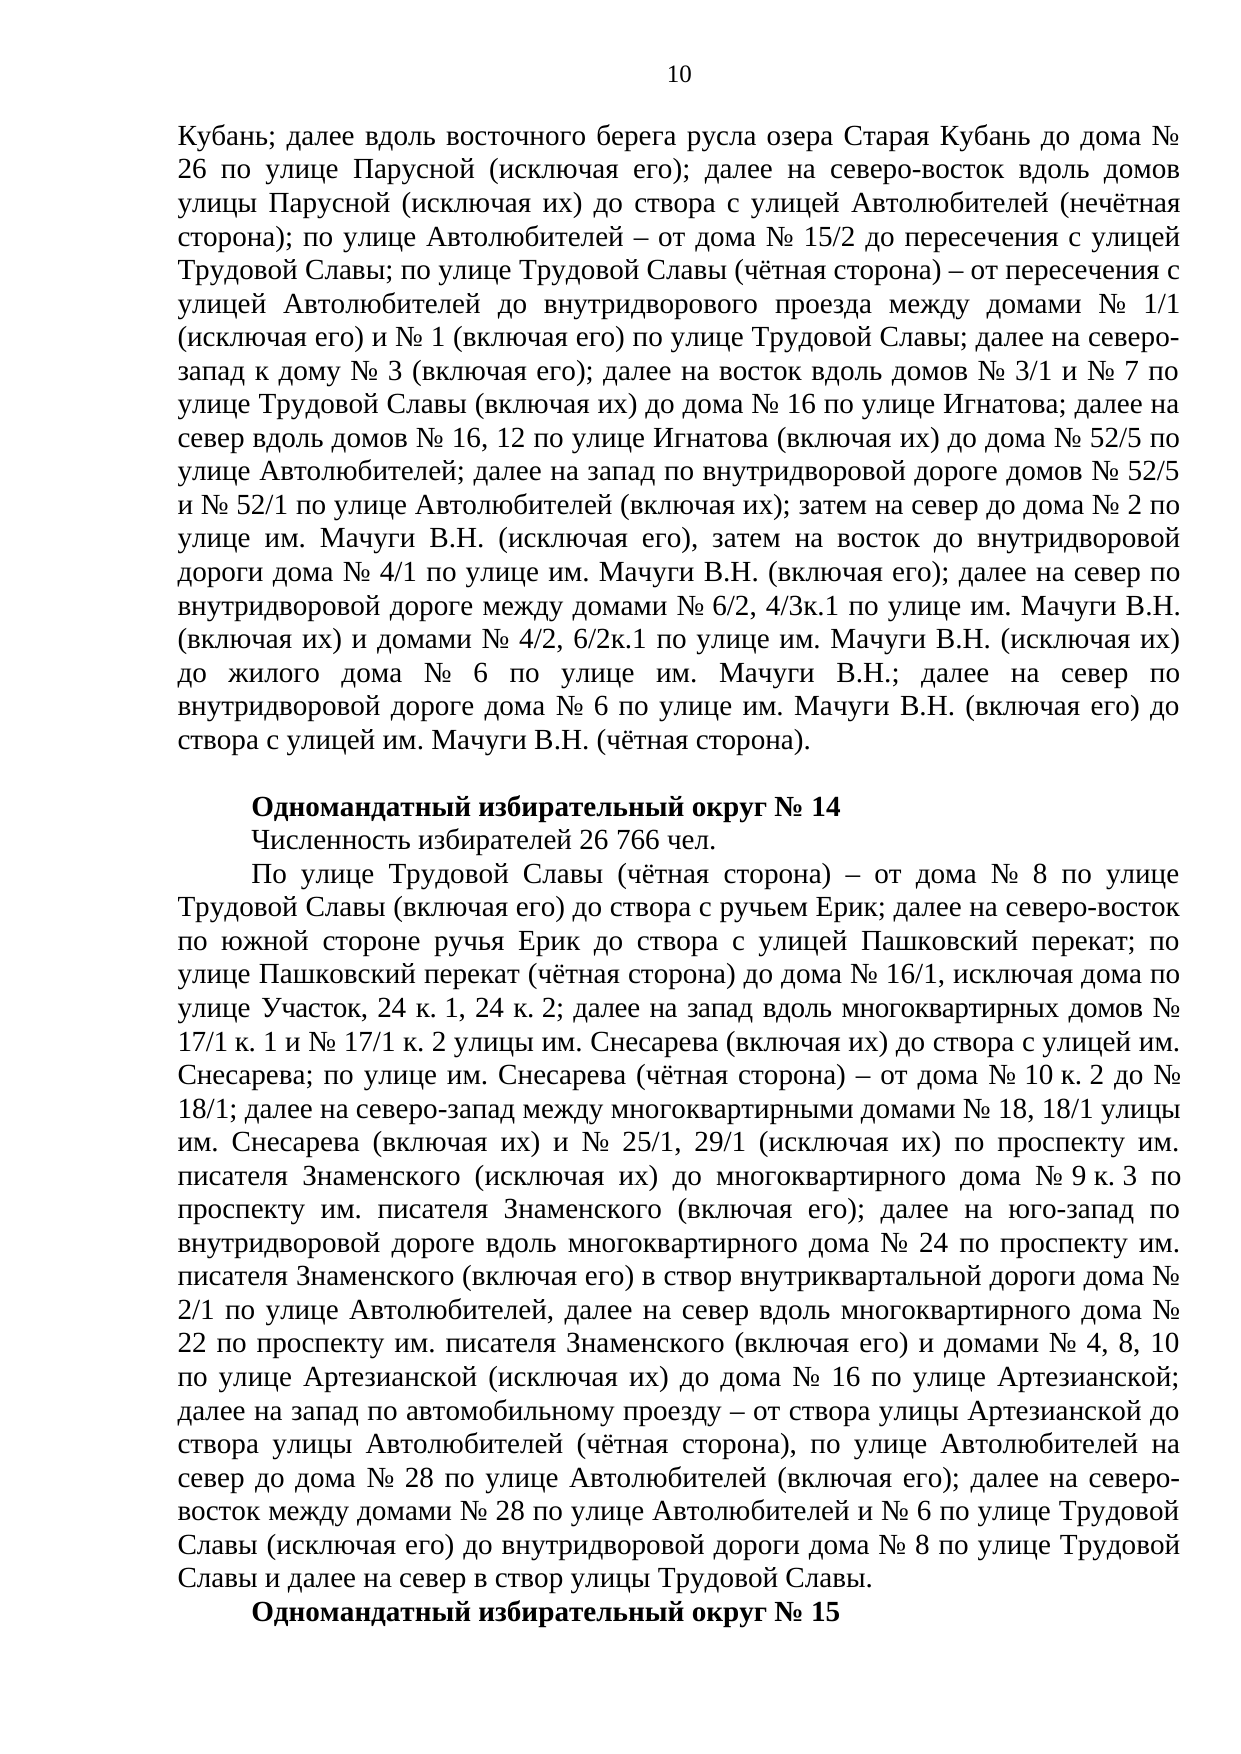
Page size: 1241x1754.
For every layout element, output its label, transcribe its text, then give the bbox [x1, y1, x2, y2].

text Одномандатный избирательный округ № 14 [177, 789, 1181, 822]
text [177, 118, 1181, 755]
text По улице Трудовой Славы (чётная сторона) – от дома № 8 по улице Трудовой Славы (включая его) до створа с ручьем Ерик; далее на северо-восток по южной стороне ручья Ерик до створа с улицей Пашковский перекат; по улице Пашковский перекат (чётная сторона) до дома № 16/1, исключая дома по улице Участок, 24 к. 1, 24 к. 2; далее на запад вдоль многоквартирных домов № 17/1 к. 1 и № 17/1 к. 2 улицы им. Снесарева (включая их) до створа с улицей им. Снесарева; по улице им. Снесарева (чётная сторона) – от дома № 10 к. 2 до № 18/1; далее на северо-запад между многоквартирными домами № 18, 18/1 улицы им. Снесарева (включая их) и № 25/1, 29/1 (исключая их) по проспекту им. писателя Знаменского (исключая их) до многоквартирного дома № 9 к. 3 по проспекту им. писателя Знаменского (включая его); далее на юго-запад по внутридворовой дороге вдоль многоквартирного дома № 24 по проспекту им. писателя Знаменского (включая его) в створ внутриквартальной дороги дома № 2/1 по улице Автолюбителей, далее на север вдоль многоквартирного дома № 22 по проспекту им. писателя Знаменского (включая его) и домами № 4, 8, 10 по улице Артезианской (исключая их) до дома № 16 по улице Артезианской; далее на запад по автомобильному проезду – от створа улицы Артезианской до створа улицы Автолюбителей (чётная сторона), по улице Автолюбителей на север до дома № 28 по улице Автолюбителей (включая его); далее на северо-восток между домами № 28 по улице Автолюбителей и № 6 по улице Трудовой Славы (исключая его) до внутридворовой дороги дома № 8 по улице Трудовой Славы и далее на север в створ улицы Трудовой Славы. [177, 856, 1181, 1594]
text Одномандатный избирательный округ № 15 [177, 1594, 1181, 1627]
text Численность избирателей 26 766 чел. [177, 822, 1181, 856]
